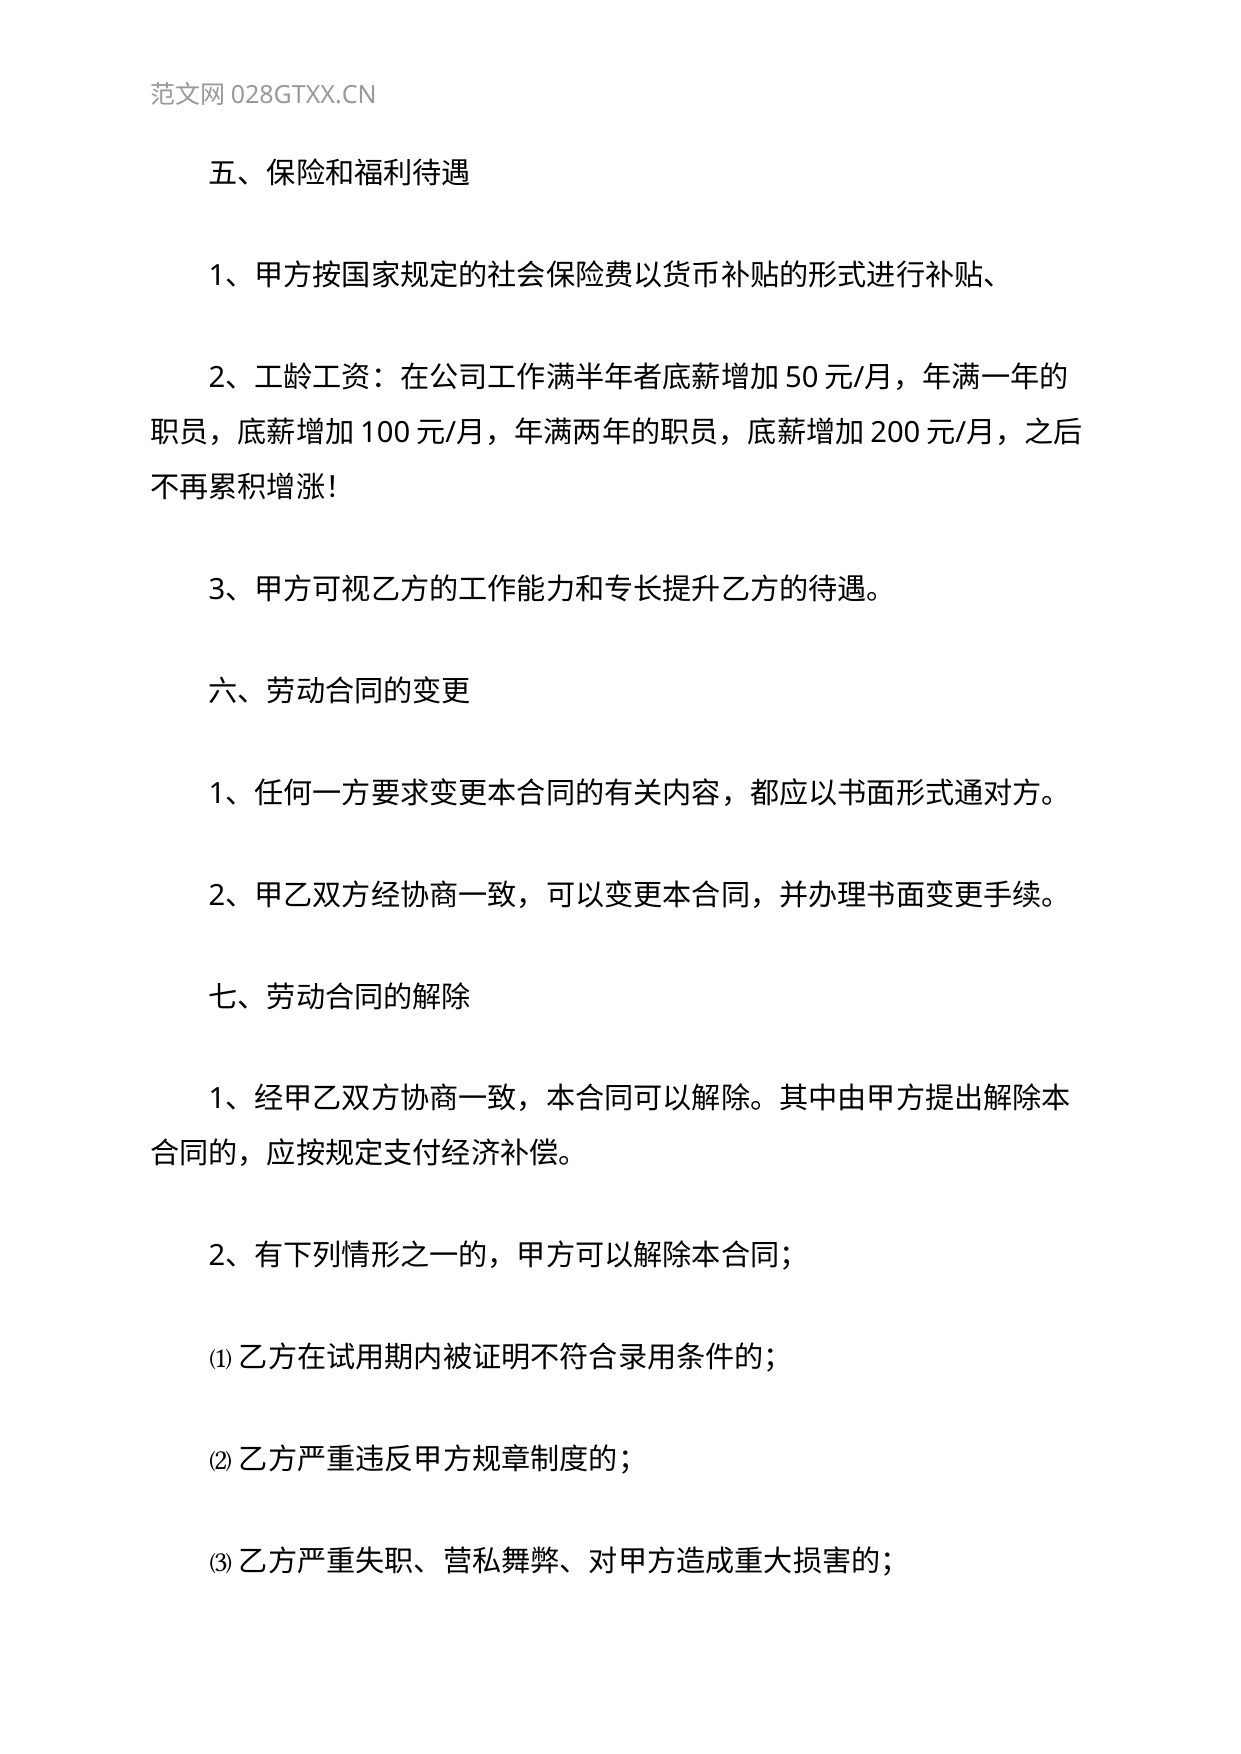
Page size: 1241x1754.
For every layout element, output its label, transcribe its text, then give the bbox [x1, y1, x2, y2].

text 2、有下列情形之一的，甲方可以解除本合同； [150, 1232, 1090, 1274]
text ⑴乙方在试用期内被证明不符合录用条件的； [150, 1334, 1090, 1376]
text ⑵乙方严重违反甲方规章制度的； [150, 1436, 1090, 1478]
text 六、劳动合同的变更 [150, 667, 1090, 710]
text 2、甲乙双方经协商一致，可以变更本合同，并办理书面变更手续。 [150, 871, 1090, 914]
text 3、甲方可视乙方的工作能力和专长提升乙方的待遇。 [150, 566, 1090, 608]
text 1、经甲乙双方协商一致，本合同可以解除。其中由甲方提出解除本合同的，应按规定支付经济补偿。 [150, 1075, 1090, 1172]
text 五、保险和福利待遇 [150, 150, 1090, 192]
text ⑶乙方严重失职、营私舞弊、对甲方造成重大损害的； [150, 1538, 1090, 1580]
text 1、甲方按国家规定的社会保险费以货币补贴的形式进行补贴、 [150, 252, 1090, 294]
text 1、任何一方要求变更本合同的有关内容，都应以书面形式通对方。 [150, 769, 1090, 812]
text 2、工龄工资：在公司工作满半年者底薪增加50元/月，年满一年的职员，底薪增加100元/月，年满两年的职员，底薪增加200元/月，之后不再累积增涨！ [150, 354, 1090, 506]
text 七、劳动合同的解除 [150, 973, 1090, 1016]
